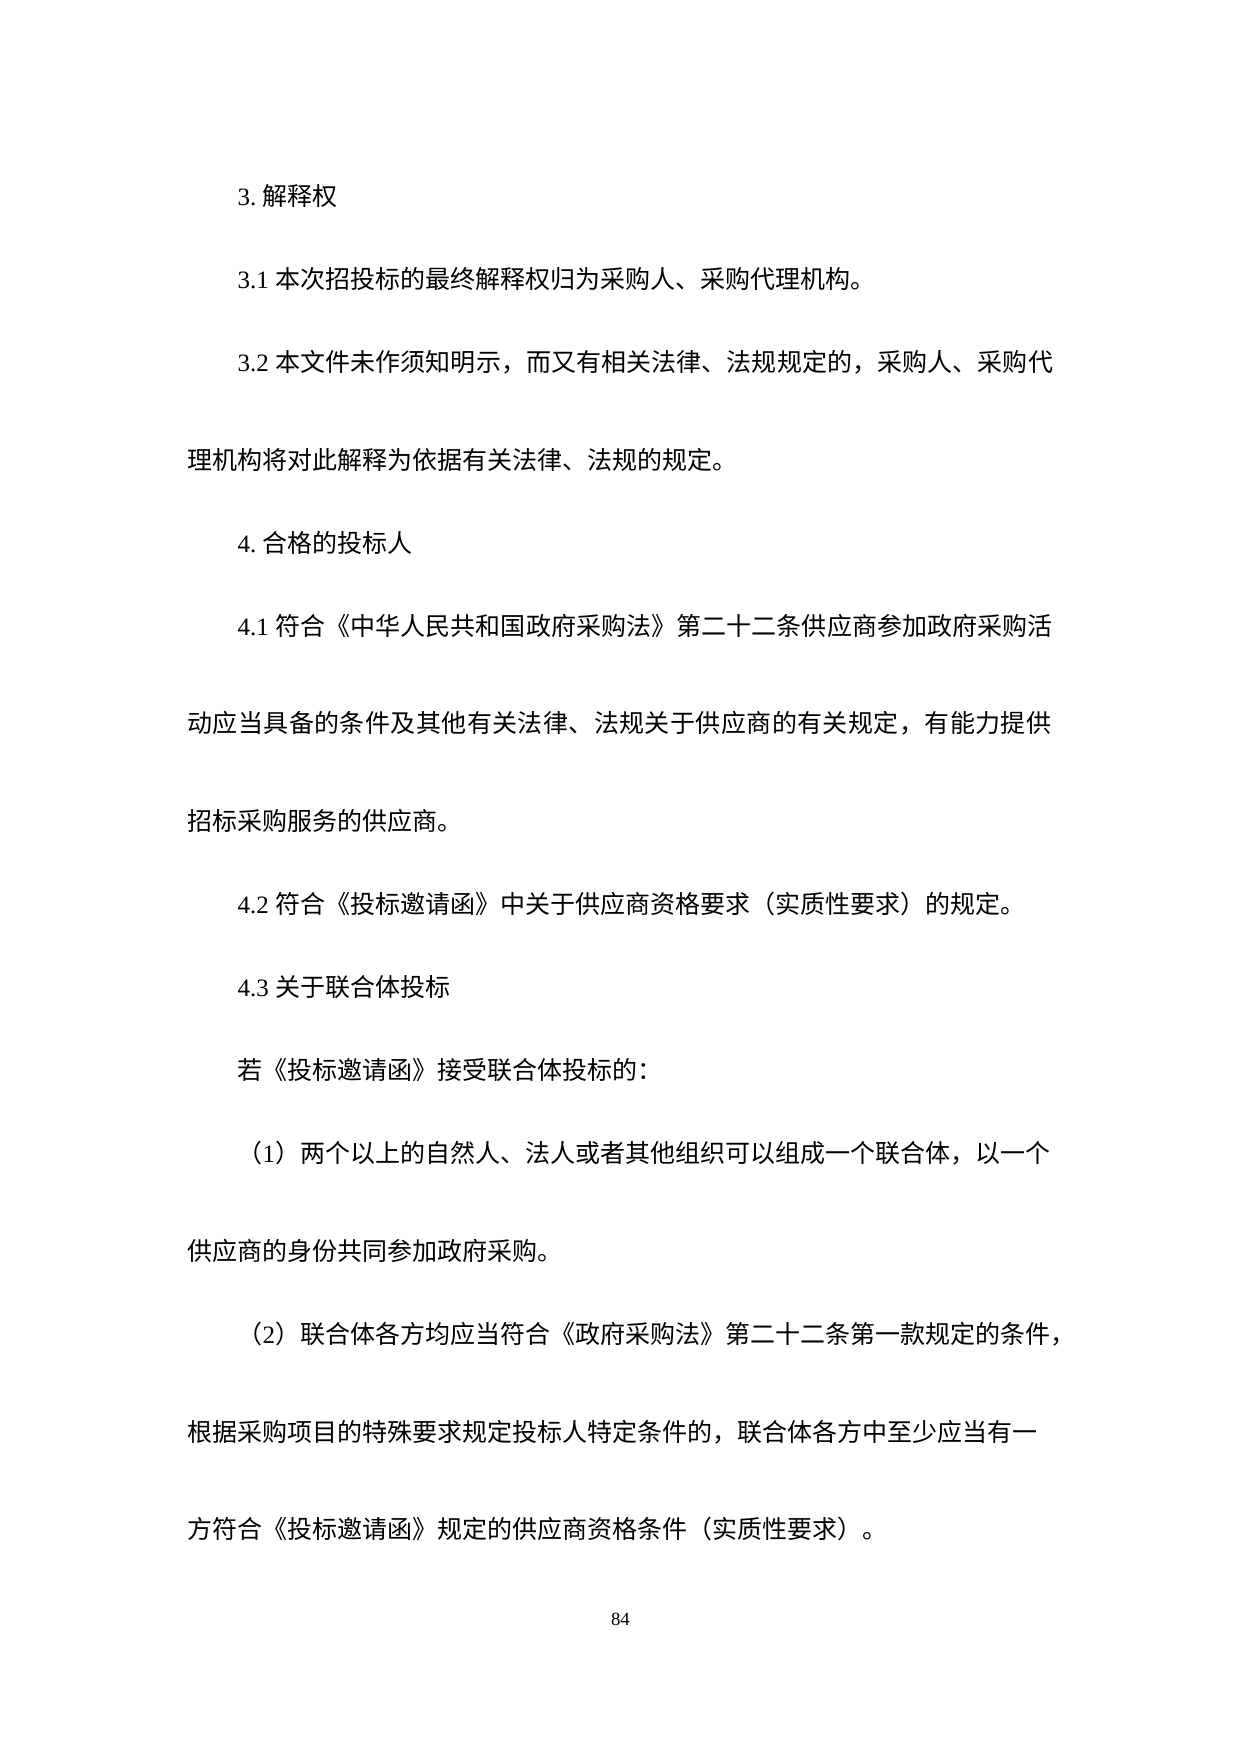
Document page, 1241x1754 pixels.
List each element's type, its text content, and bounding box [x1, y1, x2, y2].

text 4. 合格的投标人 [187, 509, 1053, 574]
text 3.2 本文件未作须知明示，而又有相关法律、法规规定的，采购人、采购代理机构将对此解释为依据有关法律、法规的规定。 [187, 328, 1053, 491]
text （2）联合体各方均应当符合《政府采购法》第二十二条第一款规定的条件，根据采购项目的特殊要求规定投标人特定条件的，联合体各方中至少应当有一方符合《投标邀请函》规定的供应商资格条件（实质性要求）。 [187, 1300, 1053, 1560]
text 4.1 符合《中华人民共和国政府采购法》第二十二条供应商参加政府采购活动应当具备的条件及其他有关法律、法规关于供应商的有关规定，有能力提供招标采购服务的供应商。 [187, 592, 1053, 852]
text 若《投标邀请函》接受联合体投标的： [187, 1036, 1053, 1101]
text 3.1 本次招投标的最终解释权归为采购人、采购代理机构。 [187, 245, 1053, 310]
text 4.3 关于联合体投标 [187, 953, 1053, 1018]
text （1）两个以上的自然人、法人或者其他组织可以组成一个联合体，以一个供应商的身份共同参加政府采购。 [187, 1119, 1053, 1282]
text 4.2 符合《投标邀请函》中关于供应商资格要求（实质性要求）的规定。 [187, 870, 1053, 935]
text 3. 解释权 [187, 162, 1053, 227]
